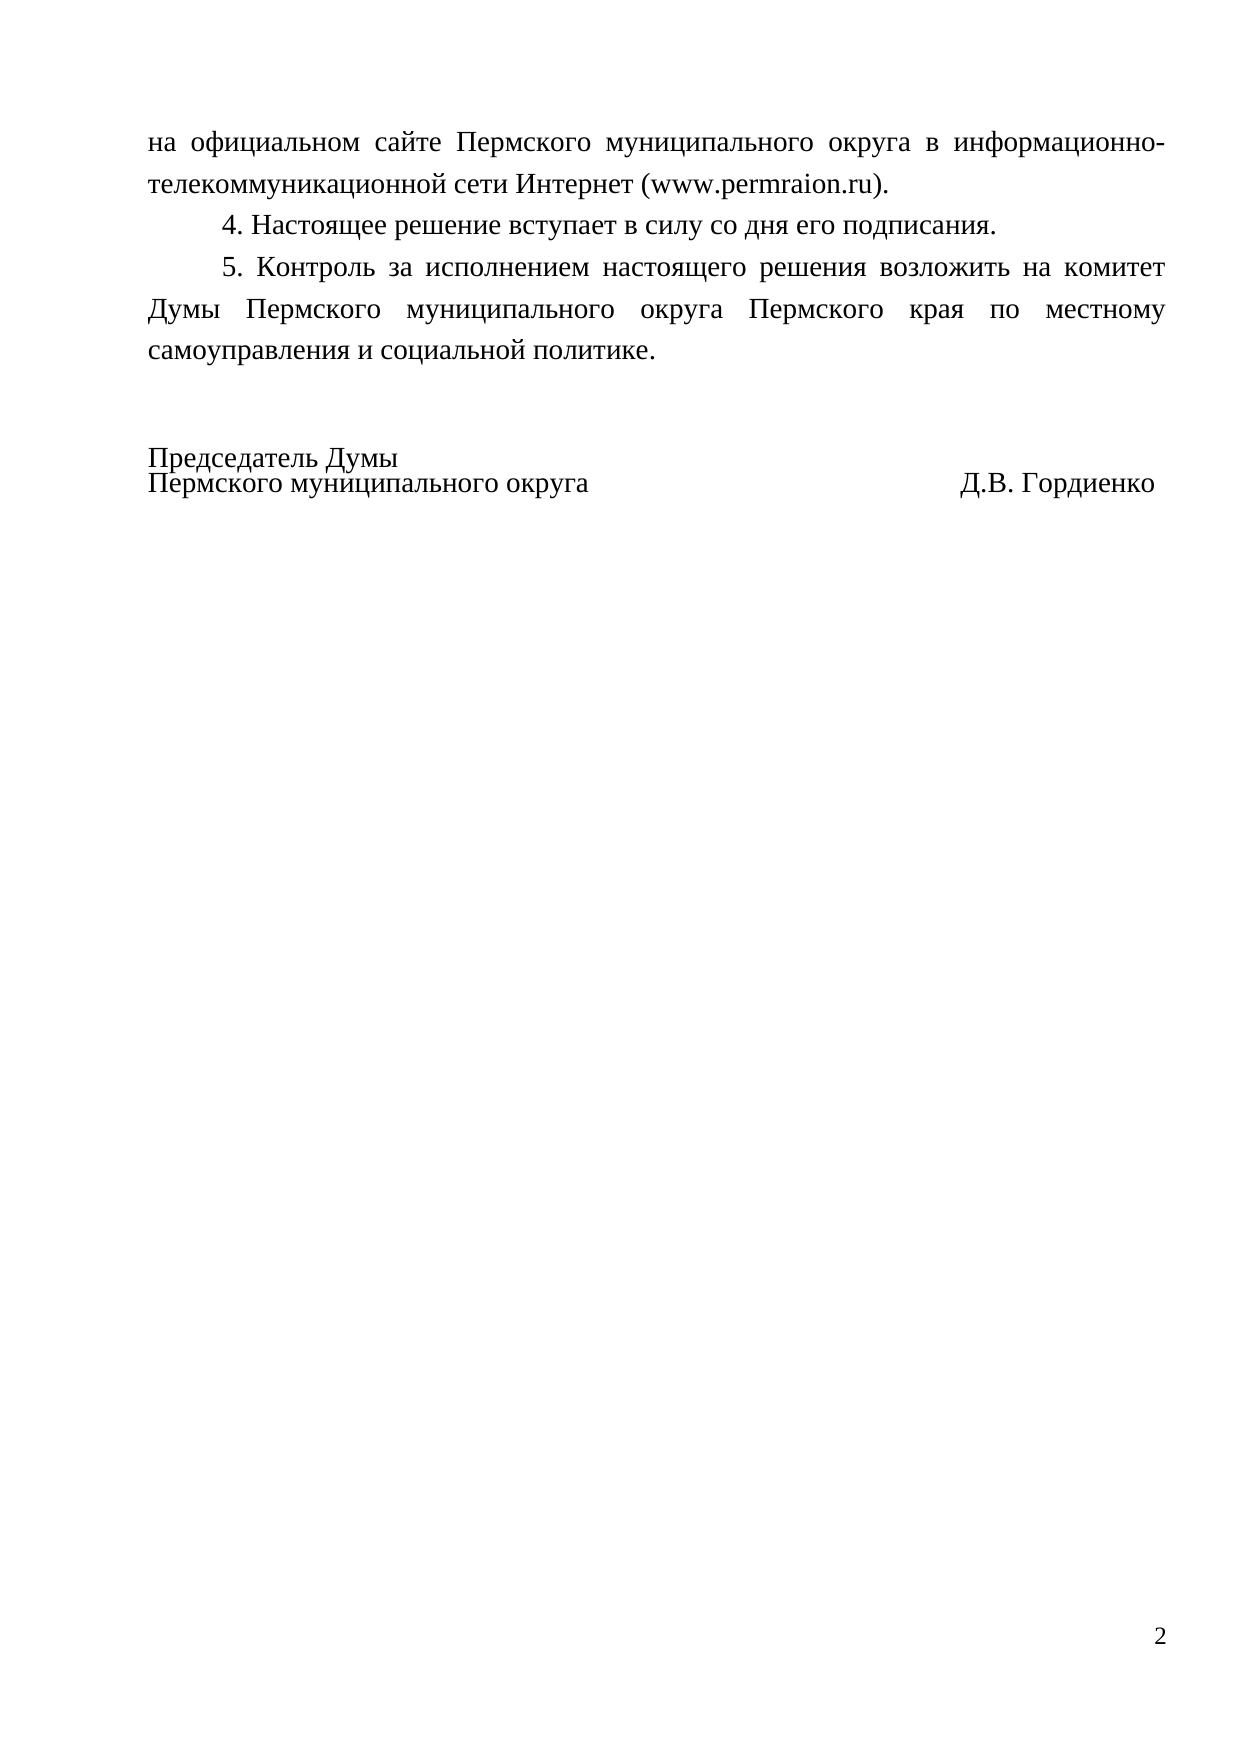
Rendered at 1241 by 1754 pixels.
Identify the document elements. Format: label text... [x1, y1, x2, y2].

text 4. Настоящее решение вступает в силу со дня его подписания. [148, 201, 1167, 243]
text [148, 118, 1167, 201]
text Пермского муниципального округа Д.В. Гордиенко [148, 472, 1167, 497]
text Председатель Думы [148, 447, 1167, 472]
text 5. Контроль за исполнением настоящего решения возложить на комитет Думы Пермского муниципального округа Пермского края по местному самоуправления и социальной политике. [148, 243, 1167, 368]
